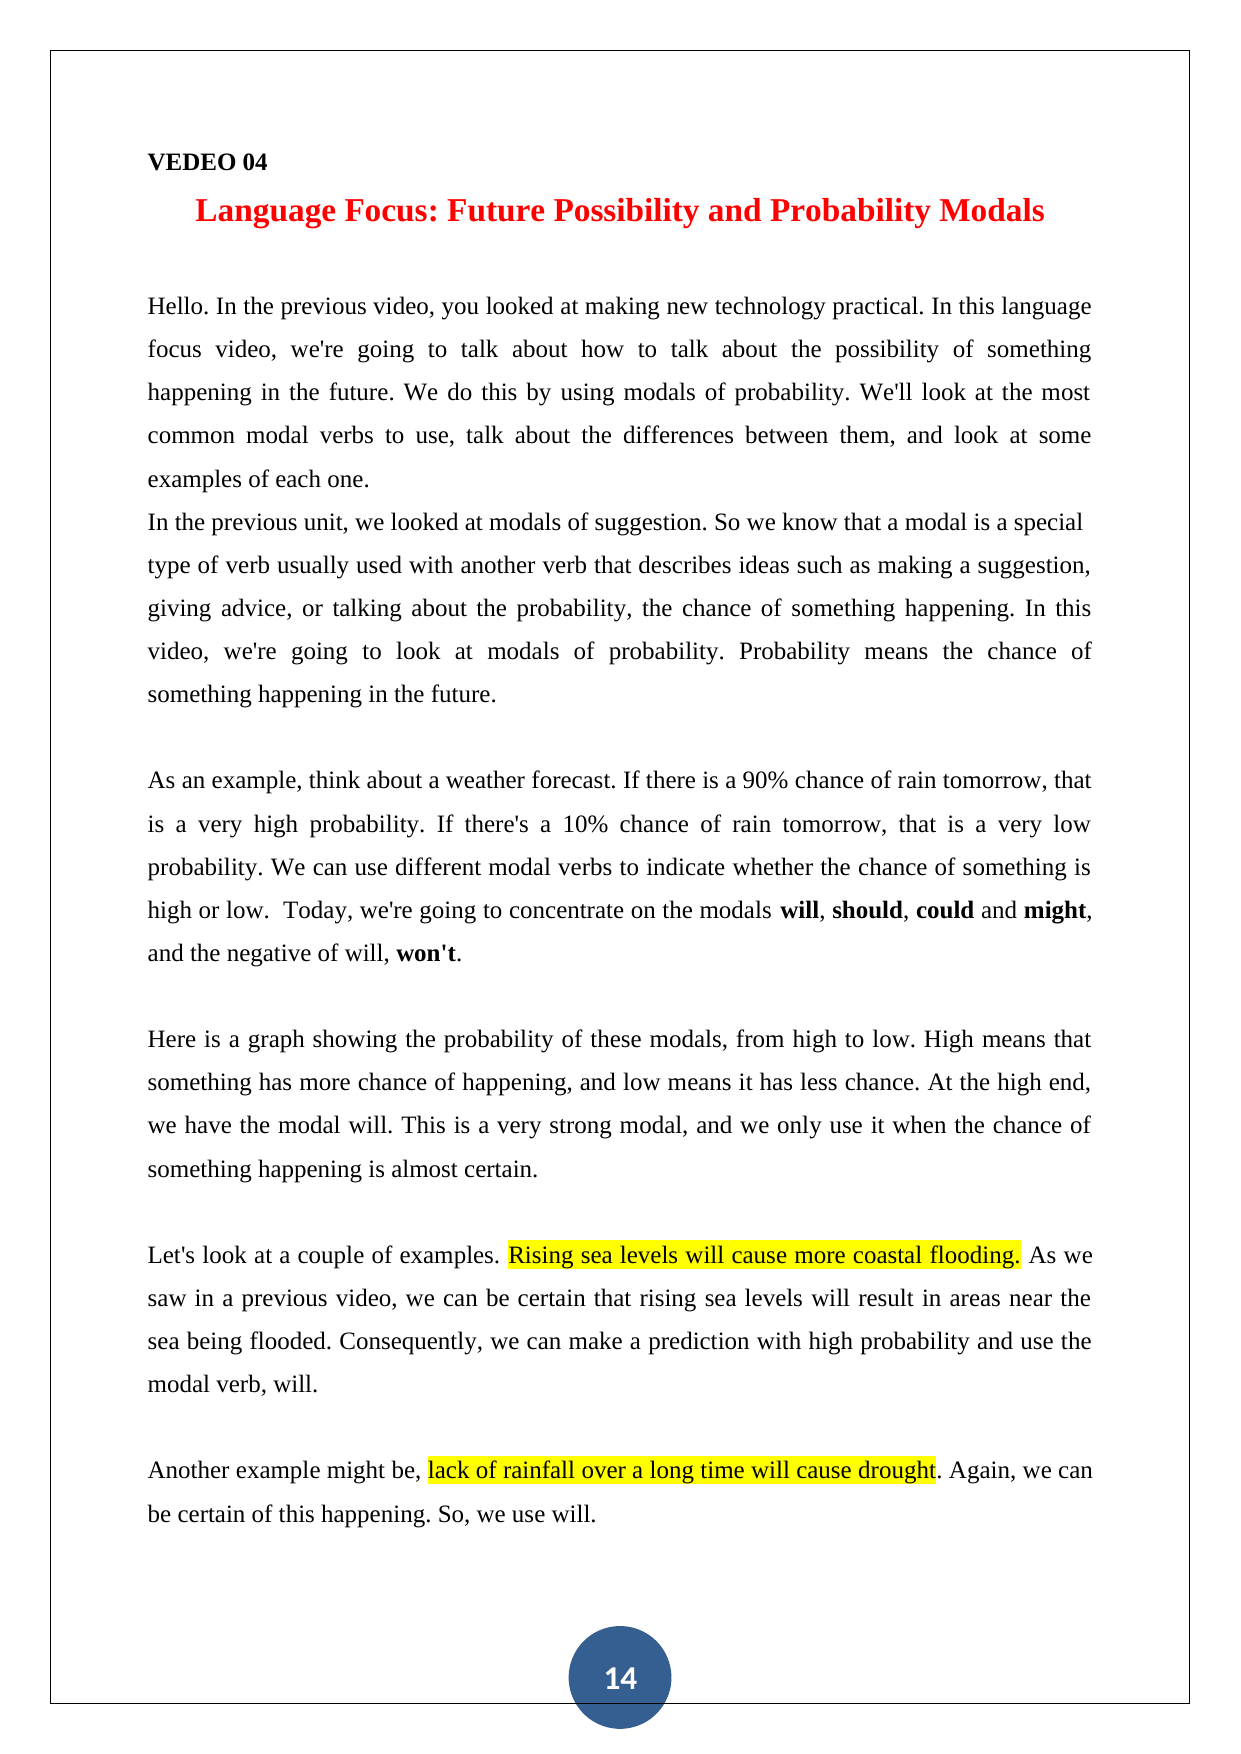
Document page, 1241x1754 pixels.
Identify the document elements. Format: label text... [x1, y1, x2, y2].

text Let's look at a couple of examples. Rising sea levels will cause more coastal flooding. As we saw in a previous video, we can be certain that rising sea levels will result in areas near the sea being flooded. Consequently, we can make a prediction with high probability and use the modal verb, will. [147, 1240, 1093, 1398]
text In the previous unit, we looked at modals of suggestion. So we know that a modal is a special [147, 507, 1093, 536]
text VEDEO 04 [147, 147, 1093, 176]
text As an example, think about a weather forecast. If there is a 90% chance of rain tomorrow, that is a very high probability. If there's a 10% chance of rain tomorrow, that is a very low probability. We can use different modal verbs to indicate whether the chance of something is high or low. Today, we're going to concentrate on the modals will, should, could and might, and the negative of will, won't. [147, 766, 1093, 967]
text Here is a graph showing the probability of these modals, from high to low. High means that something has more chance of happening, and low means it has less chance. At the high end, we have the modal will. This is a very strong modal, and we only use it when the chance of something happening is almost certain. [147, 1024, 1093, 1182]
text Language Focus: Future Possibility and Probability Modals [147, 191, 1093, 229]
text type of verb usually used with another verb that describes ideas such as making a suggestion, giving advice, or talking about the probability, the chance of something happening. In this video, we're going to look at modals of probability. Probability means the chance of something happening in the future. [147, 550, 1093, 708]
text Another example might be, lack of rainfall over a long time will cause drought. Again, we can be certain of this happening. So, we use will. [147, 1456, 1093, 1527]
text Hello. In the previous video, you looked at making new technology practical. In this language focus video, we're going to talk about how to talk about the possibility of something happening in the future. We do this by using modals of probability. We'll look at the most common modal verbs to use, talk about the differences between them, and look at some examples of each one. [147, 291, 1093, 492]
